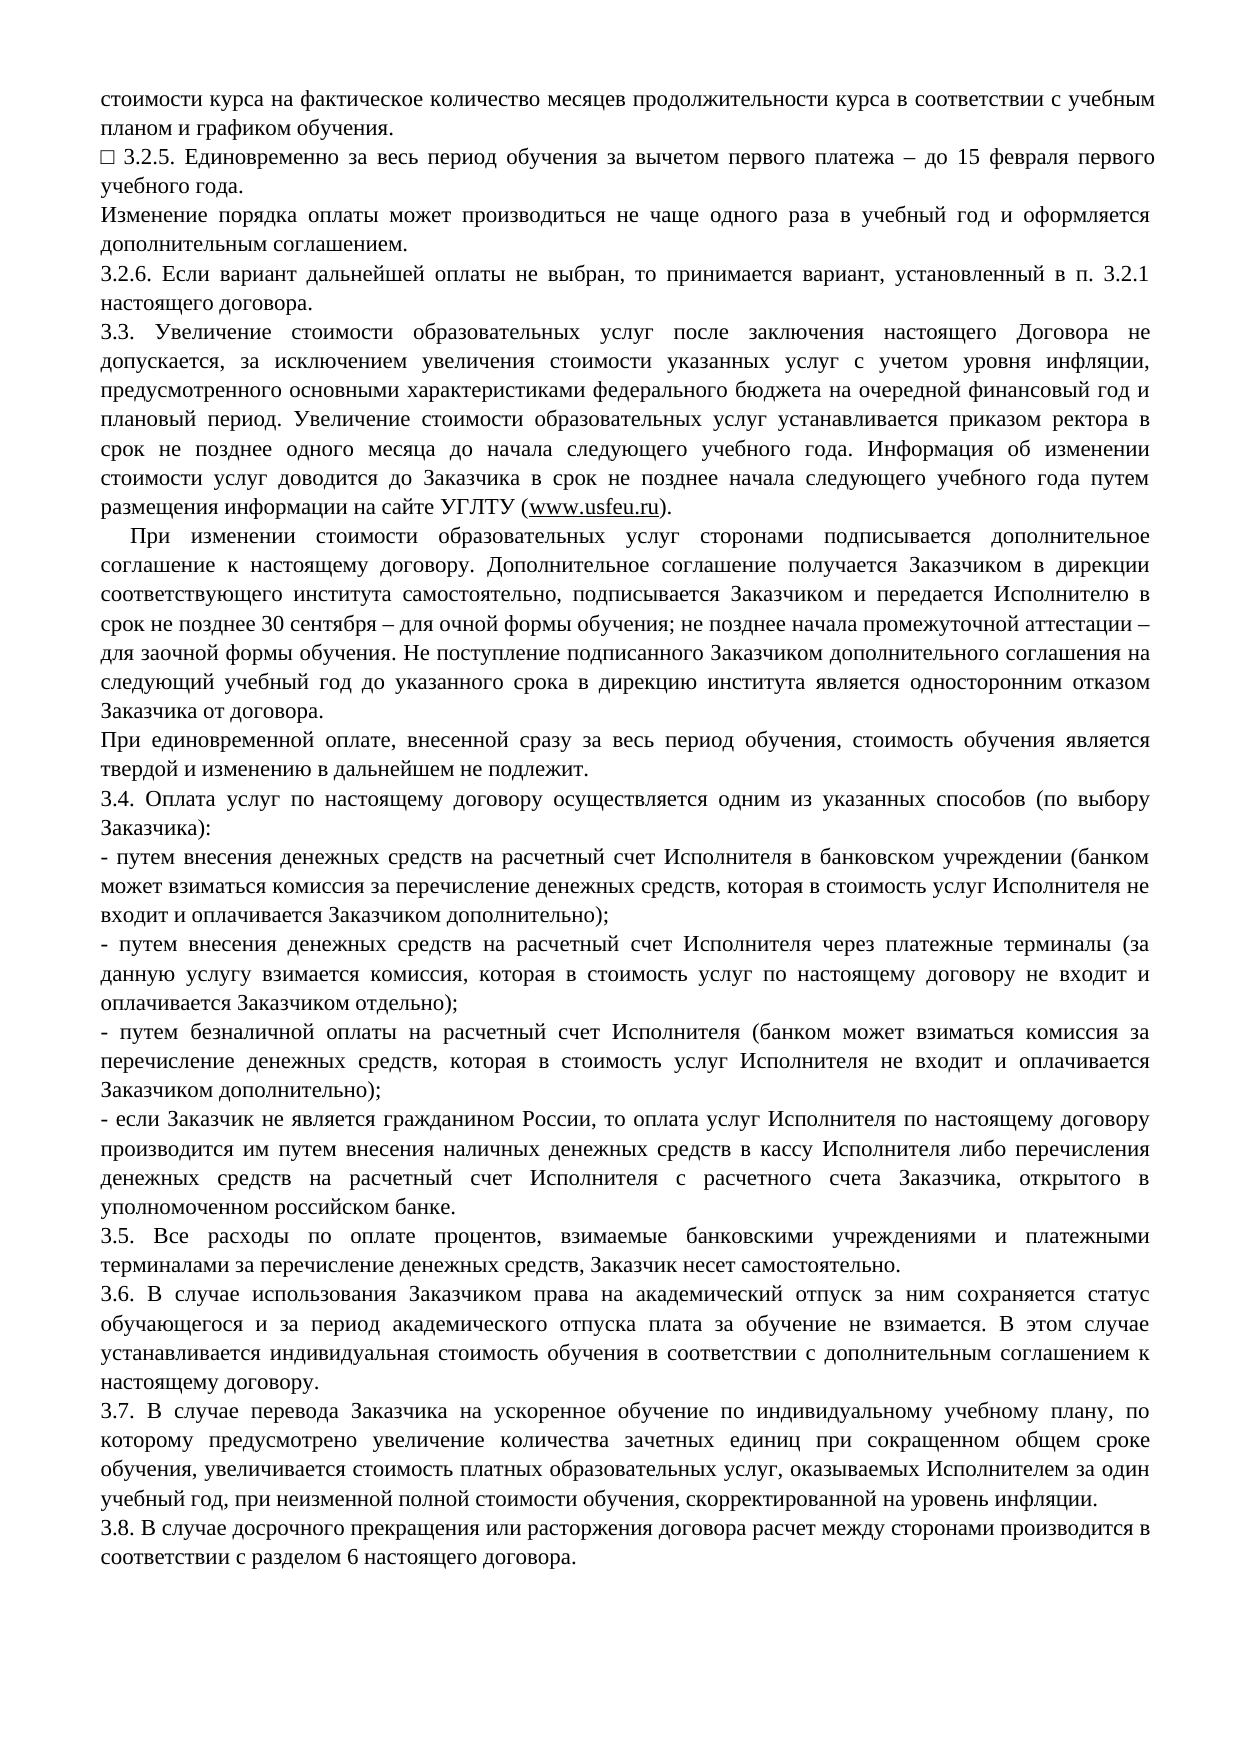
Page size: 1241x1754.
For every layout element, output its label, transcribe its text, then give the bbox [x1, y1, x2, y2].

text - путем безналичной оплаты на расчетный счет Исполнителя (банком может взиматься комиссия за перечисление денежных средств, которая в стоимость услуг Исполнителя не входит и оплачивается Заказчиком дополнительно); [100, 1016, 1152, 1103]
text 3.4. Оплата услуг по настоящему договору осуществляется одним из указанных способов (по выбору Заказчика): [100, 783, 1152, 841]
text 3.5. Все расходы по оплате процентов, взимаемые банковскими учреждениями и платежными терминалами за перечисление денежных средств, Заказчик несет самостоятельно. [100, 1220, 1152, 1278]
text - если Заказчик не является гражданином России, то оплата услуг Исполнителя по настоящему договору производится им путем внесения наличных денежных средств в кассу Исполнителя либо перечисления денежных средств на расчетный счет Исполнителя с расчетного счета Заказчика, открытого в уполномоченном российском банке. [100, 1103, 1152, 1220]
text 3.2.6. Если вариант дальнейшей оплаты не выбран, то принимается вариант, установленный в п. 3.2.1 настоящего договора. [100, 258, 1152, 316]
text 3.3. Увеличение стоимости образовательных услуг после заключения настоящего Договора не допускается, за исключением увеличения стоимости указанных услуг с учетом уровня инфляции, предусмотренного основными характеристиками федерального бюджета на очередной финансовый год и плановый период. Увеличение стоимости образовательных услуг устанавливается приказом ректора в срок не позднее одного месяца до начала следующего учебного года. Информация об изменении стоимости услуг доводится до Заказчика в срок не позднее начала следующего учебного года путем размещения информации на сайте УГЛТУ (www.usfeu.ru). [100, 316, 1152, 520]
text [100, 83, 1157, 141]
text - путем внесения денежных средств на расчетный счет Исполнителя в банковском учреждении (банком может взиматься комиссия за перечисление денежных средств, которая в стоимость услуг Исполнителя не входит и оплачивается Заказчиком дополнительно); [100, 841, 1152, 928]
text 3.6. В случае использования Заказчиком права на академический отпуск за ним сохраняется статус обучающегося и за период академического отпуска плата за обучение не взимается. В этом случае устанавливается индивидуальная стоимость обучения в соответствии с дополнительным соглашением к настоящему договору. [100, 1278, 1152, 1395]
text □ 3.2.5. Единовременно за весь период обучения за вычетом первого платежа – до 15 февраля первого учебного года. [100, 141, 1157, 199]
text - путем внесения денежных средств на расчетный счет Исполнителя через платежные терминалы (за данную услугу взимается комиссия, которая в стоимость услуг по настоящему договору не входит и оплачивается Заказчиком отдельно); [100, 928, 1152, 1016]
text 3.7. В случае перевода Заказчика на ускоренное обучение по индивидуальному учебному плану, по которому предусмотрено увеличение количества зачетных единиц при сокращенном общем сроке обучения, увеличивается стоимость платных образовательных услуг, оказываемых Исполнителем за один учебный год, при неизменной полной стоимости обучения, скорректированной на уровень инфляции. [100, 1395, 1152, 1512]
text 3.8. В случае досрочного прекращения или расторжения договора расчет между сторонами производится в соответствии с разделом 6 настоящего договора. [100, 1512, 1152, 1570]
text При единовременной оплате, внесенной сразу за весь период обучения, стоимость обучения является твердой и изменению в дальнейшем не подлежит. [100, 724, 1152, 783]
text Изменение порядка оплаты может производиться не чаще одного раза в учебный год и оформляется дополнительным соглашением. [100, 199, 1152, 258]
text При изменении стоимости образовательных услуг сторонами подписывается дополнительное соглашение к настоящему договору. Дополнительное соглашение получается Заказчиком в дирекции соответствующего института самостоятельно, подписывается Заказчиком и передается Исполнителю в срок не позднее 30 сентября – для очной формы обучения; не позднее начала промежуточной аттестации – для заочной формы обучения. Не поступление подписанного Заказчиком дополнительного соглашения на следующий учебный год до указанного срока в дирекцию института является односторонним отказом Заказчика от договора. [100, 520, 1152, 724]
